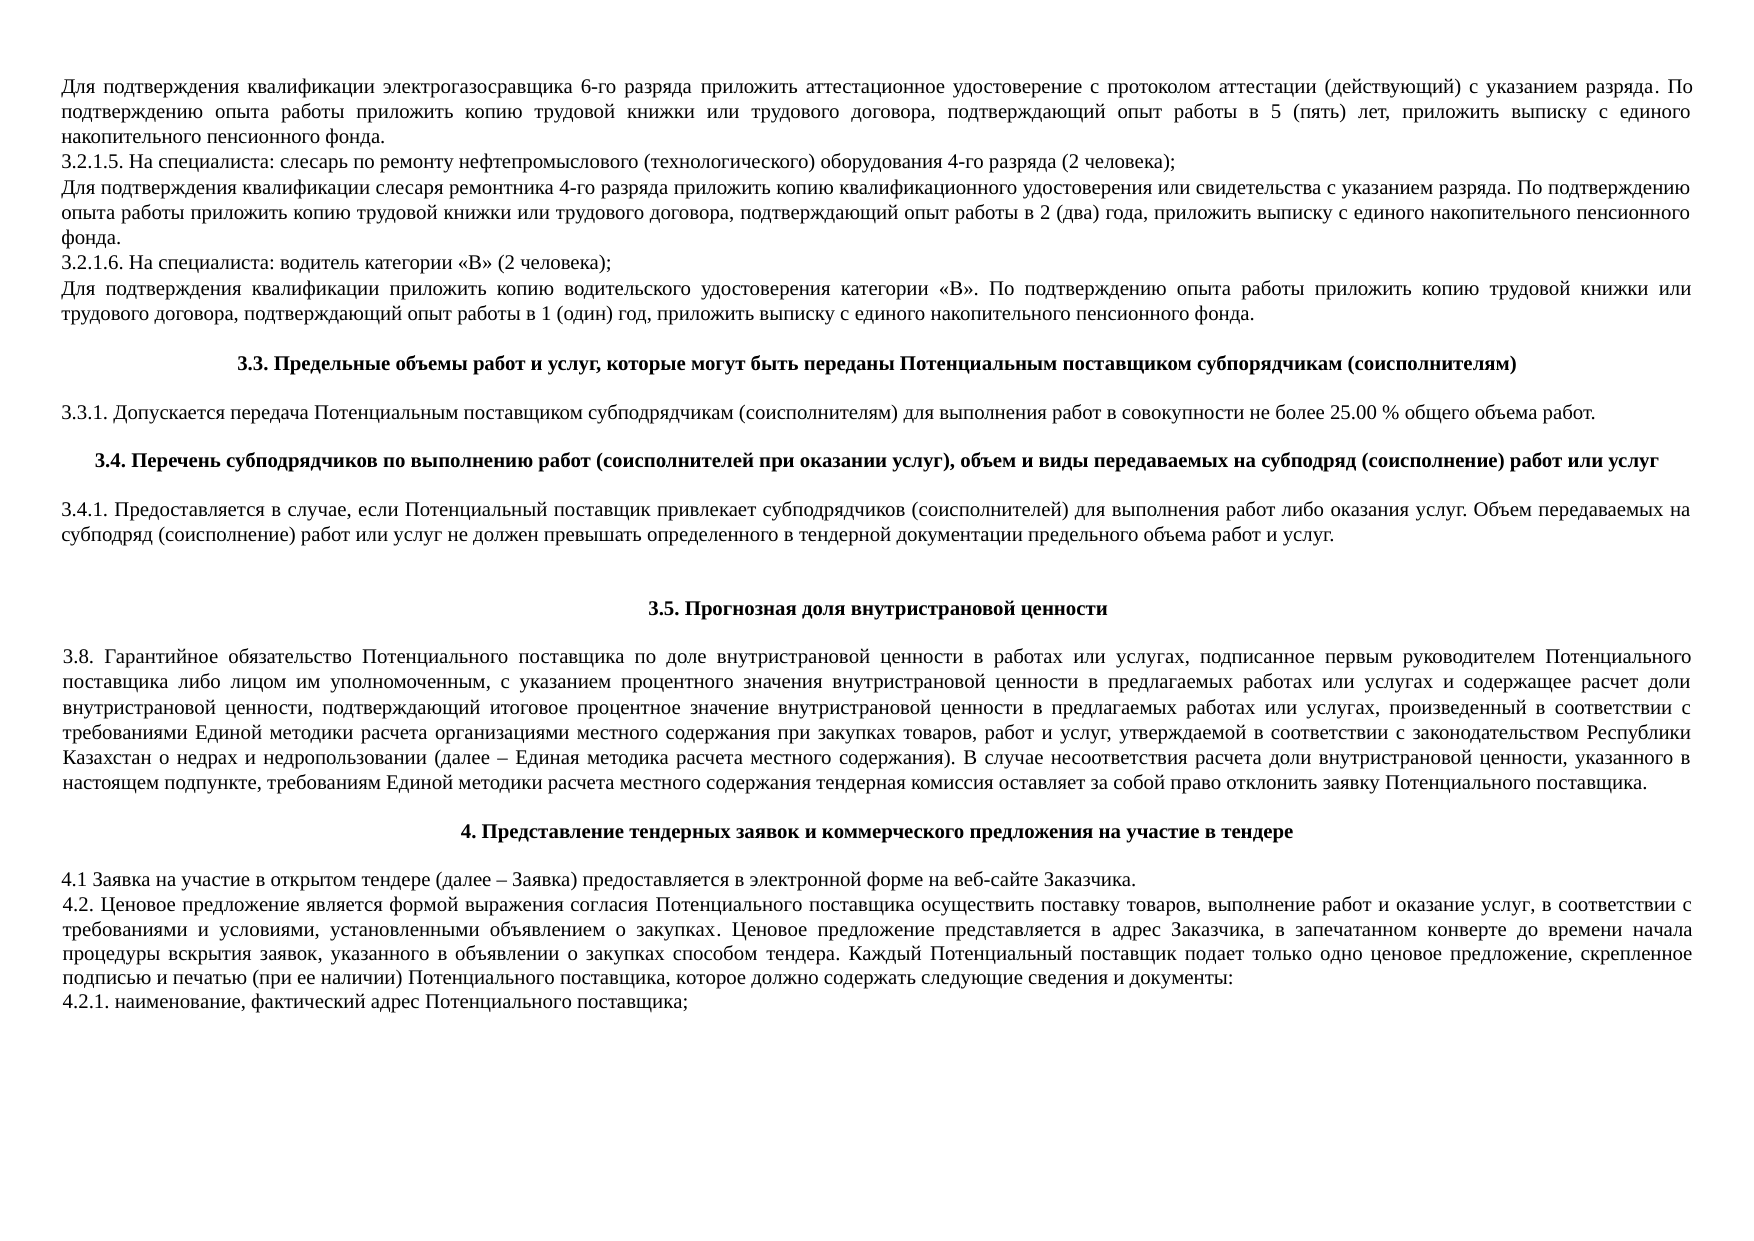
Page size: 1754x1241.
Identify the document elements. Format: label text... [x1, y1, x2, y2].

subtitle 3.4. Перечень субподрядчиков по выполнению работ (соисполнителей при оказании услуг), объем и виды передаваемых на субподряд (соисполнение) работ или услуг [62, 448, 1691, 472]
subtitle 4. Представление тендерных заявок и коммерческого предложения на участие в тендере [62, 819, 1691, 843]
text 4.2.1. наименование, фактический адрес Потенциального поставщика; [62, 989, 1693, 1013]
text 4.1 Заявка на участие в открытом тендере (далее – Заявка) предоставляется в электронной форме на веб-сайте Заказчика. [61, 867, 1693, 891]
text Для подтверждения квалификации приложить копию водительского удостоверения категории «В». По подтверждению опыта работы приложить копию трудовой книжки или трудового договора, подтверждающий опыт работы в 1 (один) год, приложить выписку с единого накопительного пенсионного фонда. [61, 276, 1693, 325]
text 3.8. Гарантийное обязательство Потенциального поставщика по доле внутристрановой ценности в работах или услугах, подписанное первым руководителем Потенциального поставщика либо лицом им уполномоченным, с указанием процентного значения внутристрановой ценности в предлагаемых работах или услугах и содержащее расчет доли внутристрановой ценности, подтверждающий итоговое процентное значение внутристрановой ценности в предлагаемых работах или услугах, произведенный в соответствии с требованиями Единой методики расчета организациями местного содержания при закупках товаров, работ и услуг, утверждаемой в соответствии с законодательством Республики Казахстан о недрах и недропользовании (далее – Единая методика расчета местного содержания). В случае несоответствия расчета доли внутристрановой ценности, указанного в настоящем подпункте, требованиям Единой методики расчета местного содержания тендерная комиссия оставляет за собой право отклонить заявку Потенциального поставщика. [62, 644, 1693, 794]
text 3.2.1.5. На специалиста: слесарь по ремонту нефтепромыслового (технологического) оборудования 4-го разряда (2 человека); [61, 149, 1693, 173]
text 3.5. Прогнозная доля внутристрановой ценности [62, 596, 1693, 620]
text Для подтверждения квалификации электрогазосравщика 6-го разряда приложить аттестационное удостоверение с протоколом аттестации (действующий) с указанием разряда. По подтверждению опыта работы приложить копию трудовой книжки или трудового договора, подтверждающий опыт работы в 5 (пять) лет, приложить выписку с единого накопительного пенсионного фонда. [61, 74, 1693, 148]
text 4.2. Ценовое предложение является формой выражения согласия Потенциального поставщика осуществить поставку товаров, выполнение работ и оказание услуг, в соответствии с требованиями и условиями, установленными объявлением о закупках. Ценовое предложение представляется в адрес Заказчика, в запечатанном конверте до времени начала процедуры вскрытия заявок, указанного в объявлении о закупках способом тендера. Каждый Потенциальный поставщик подает только одно ценовое предложение, скрепленное подписью и печатью (при ее наличии) Потенциального поставщика, которое должно содержать следующие сведения и документы: [62, 892, 1693, 989]
text 3.3. Предельные объемы работ и услуг, которые могут быть переданы Потенциальным поставщиком субпорядчикам (соисполнителям) [62, 351, 1691, 375]
text 3.4.1. Предоставляется в случае, если Потенциальный поставщик привлекает субподрядчиков (соисполнителей) для выполнения работ либо оказания услуг. Объем передаваемых на субподряд (соисполнение) работ или услуг не должен превышать определенного в тендерной документации предельного объема работ и услуг. [61, 496, 1693, 546]
text Для подтверждения квалификации слесаря ремонтника 4-го разряда приложить копию квалификационного удостоверения или свидетельства с указанием разряда. По подтверждению опыта работы приложить копию трудовой книжки или трудового договора, подтверждающий опыт работы в 2 (два) года, приложить выписку с единого накопительного пенсионного фонда. [61, 175, 1693, 249]
text 3.2.1.6. На специалиста: водитель категории «В» (2 человека); [61, 250, 1693, 274]
text 3.3.1. Допускается передача Потенциальным поставщиком субподрядчикам (соисполнителям) для выполнения работ в совокупности не более 25.00 % общего объема работ. [61, 399, 1693, 424]
